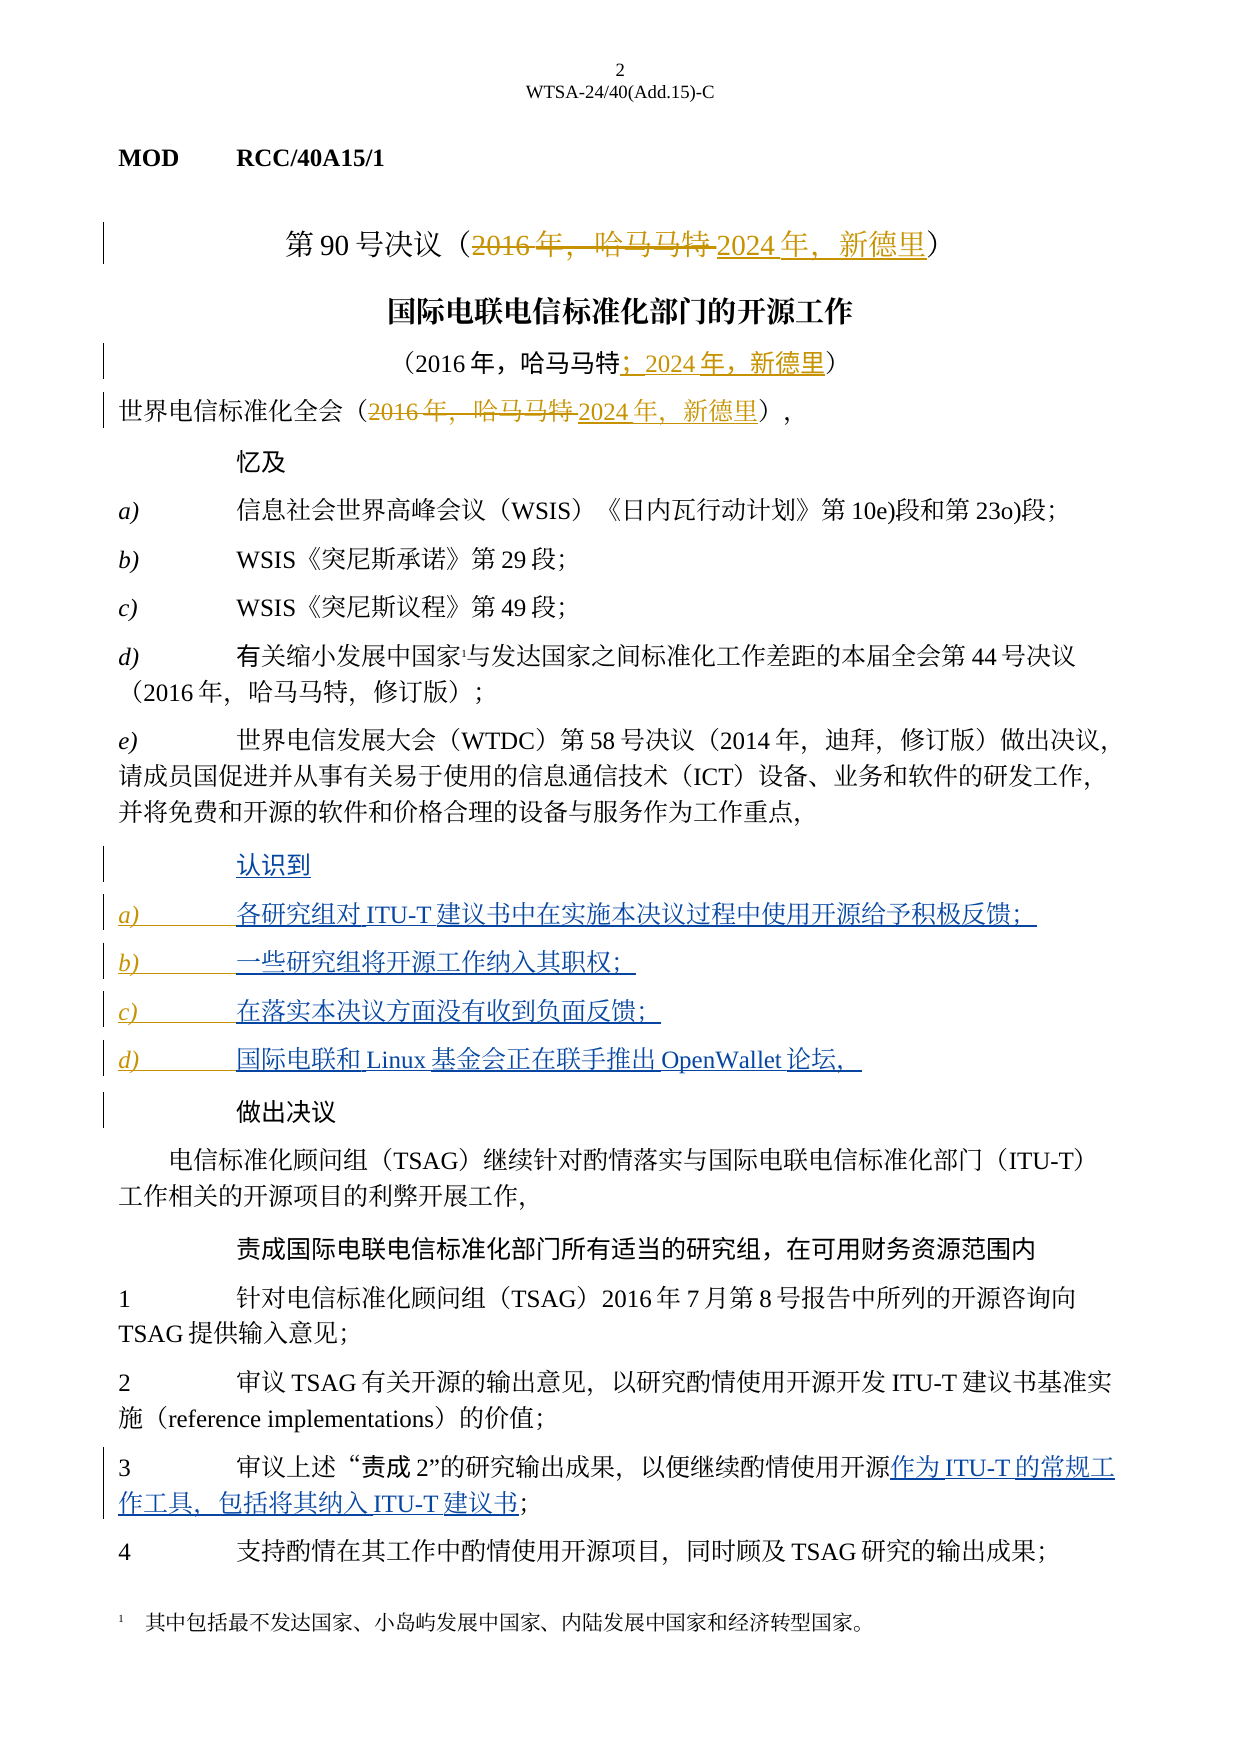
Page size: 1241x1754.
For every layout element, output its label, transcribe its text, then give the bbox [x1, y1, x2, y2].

text 1 针对电信标准化顾问组（TSAG）2016年7月第8号报告中所列的开源咨询向TSAG提供输入意见； [118, 1278, 1122, 1350]
text 第90号决议（） [118, 222, 1122, 264]
text 责成国际电联电信标准化部门所有适当的研究组，在可用财务资源范围内 [236, 1229, 1122, 1266]
text 做出决议 [236, 1092, 1122, 1128]
text （2016年，哈马马特） [118, 343, 1122, 379]
text 世界电信标准化全会（）， [118, 392, 1122, 428]
text 4 支持酌情在其工作中酌情使用开源项目，同时顾及TSAG研究的输出成果； [118, 1532, 1122, 1568]
text e) 世界电信发展大会（WTDC）第58号决议（2014年，迪拜，修订版）做出决议，请成员国促进并从事有关易于使用的信息通信技术（ICT）设备、业务和软件的研发工作，并将免费和开源的软件和价格合理的设备与服务作为工作重点， [118, 721, 1122, 829]
title 国际电联电信标准化部门的开源工作 [118, 289, 1122, 331]
text 2 审议TSAG有关开源的输出意见，以研究酌情使用开源开发ITU-T建议书基准实施（reference implementations）的价值； [118, 1363, 1122, 1434]
text 电信标准化顾问组（TSAG）继续针对酌情落实与国际电联电信标准化部门（ITU-T）工作相关的开源项目的利弊开展工作， [118, 1141, 1122, 1213]
text 3 审议上述“责成2”的研究输出成果，以便继续酌情使用开源； [118, 1447, 1122, 1519]
text MOD RCC/40A15/1 [118, 143, 1122, 172]
text d) 有关缩小发展中国家1与发达国家之间标准化工作差距的本届全会第44号决议（2016年，哈马马特，修订版）； [118, 636, 1122, 708]
text 忆及 [236, 444, 1122, 478]
text b) WSIS《突尼斯承诺》第29段； [118, 539, 1122, 575]
text a) 信息社会世界高峰会议（WSIS）《日内瓦行动计划》第10e)段和第23o)段； [118, 491, 1122, 527]
text c) WSIS《突尼斯议程》第49段； [118, 588, 1122, 624]
